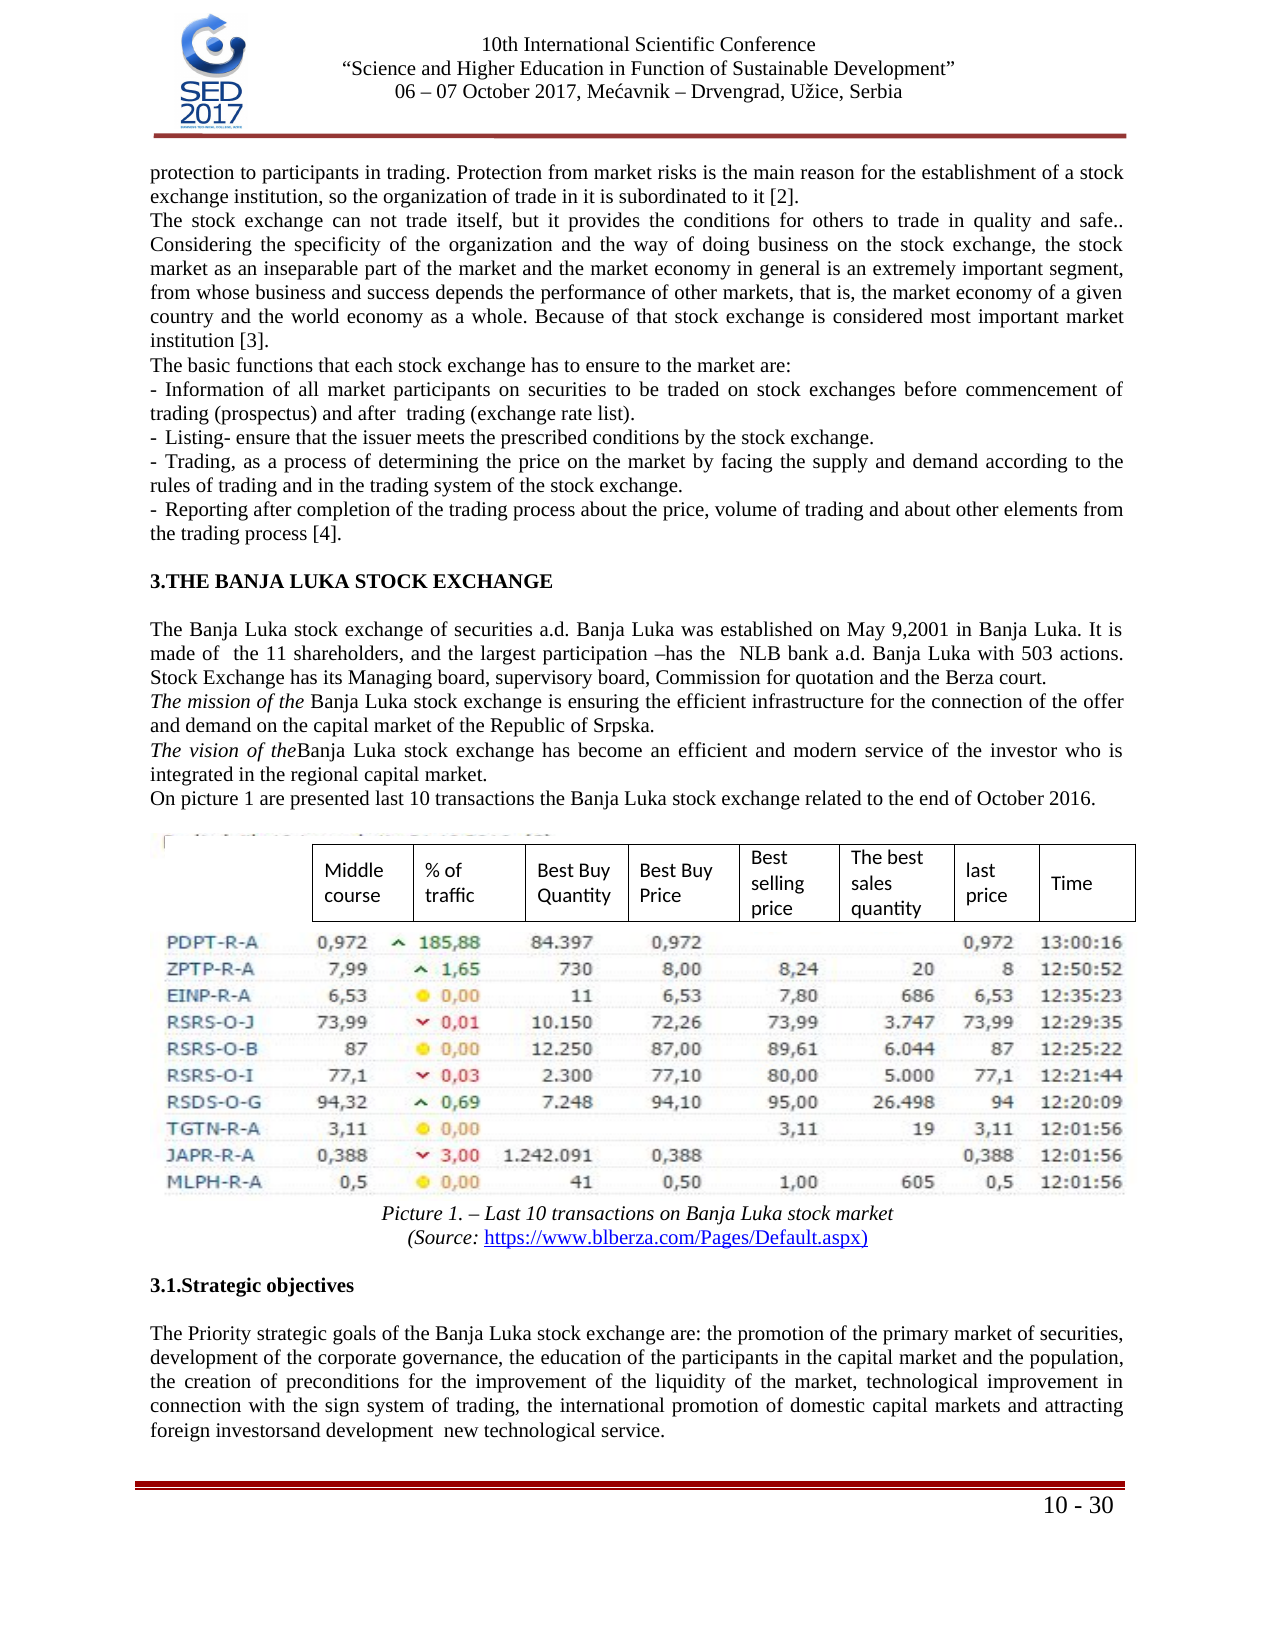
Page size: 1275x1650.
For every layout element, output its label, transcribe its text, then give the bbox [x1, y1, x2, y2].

list Listing- ensure that the issuer meets the prescribed conditions by the stock exchange. [150, 425, 1125, 449]
text The basic functions that each stock exchange has to ensure to the market are: [150, 352, 1125, 377]
list Information of all market participants on securities to be traded on stock exchanges before commencement of trading (prospectus) and after trading (exchange rate list). [150, 377, 1125, 425]
text The vision of theBanja Luka stock exchange has become an efficient and modern service of the investor who is integrated in the regional capital market. [150, 737, 1125, 786]
text (Source: https://www.blberza.com/Pages/Default.aspx) [150, 1225, 1125, 1249]
list Reporting after completion of the trading process about the price, volume of trading and about other elements from the trading process [4]. [150, 497, 1125, 545]
text The stock exchange can not trade itself, but it provides the conditions for others to trade in quality and safe.. Considering the specificity of the organization and the way of doing business on the stock exchange, the stock market as an inseparable part of the market and the market economy in general is an extremely important segment, from whose business and success depends the performance of other markets, that is, the market economy of a given country and the world economy as a whole. Because of that stock exchange is considered most important market institution [3]. [150, 208, 1125, 352]
text The mission of the Banja Luka stock exchange is ensuring the efficient infrastructure for the connection of the offer and demand on the capital market of the Republic of Srpska. [150, 689, 1125, 737]
text The Priority strategic goals of the Banja Luka stock exchange are: the promotion of the primary market of securities, development of the corporate governance, the education of the participants in the capital market and the population, the creation of preconditions for the improvement of the liquidity of the market, technological improvement in connection with the sign system of trading, the international promotion of domestic capital markets and attracting foreign investorsand development new technological service. [150, 1321, 1125, 1442]
text On picture 1 are presented last 10 transactions the Banja Luka stock exchange related to the end of October 2016. [150, 786, 1125, 810]
picture [150, 833, 1138, 1201]
text The Banja Luka stock exchange of securities a.d. Banja Luka was established on May 9,2001 in Banja Luka. It is made of the 11 shareholders, and the largest participation –has the NLB bank a.d. Banja Luka with 503 actions. Stock Exchange has its Managing board, supervisory board, Commission for quotation and the Berza court. [150, 617, 1125, 689]
text Picture 1. – Last 10 transactions on Banja Luka stock market [150, 1201, 1125, 1225]
list Trading, as a process of determining the price on the market by facing the supply and demand according to the rules of trading and in the trading system of the stock exchange. [150, 449, 1125, 497]
subtitle 3.THE BANJA LUKA STOCK EXCHANGE [150, 569, 1125, 593]
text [150, 160, 1125, 208]
subtitle 3.1.Strategic objectives [150, 1273, 1125, 1297]
picture [174, 13, 248, 129]
